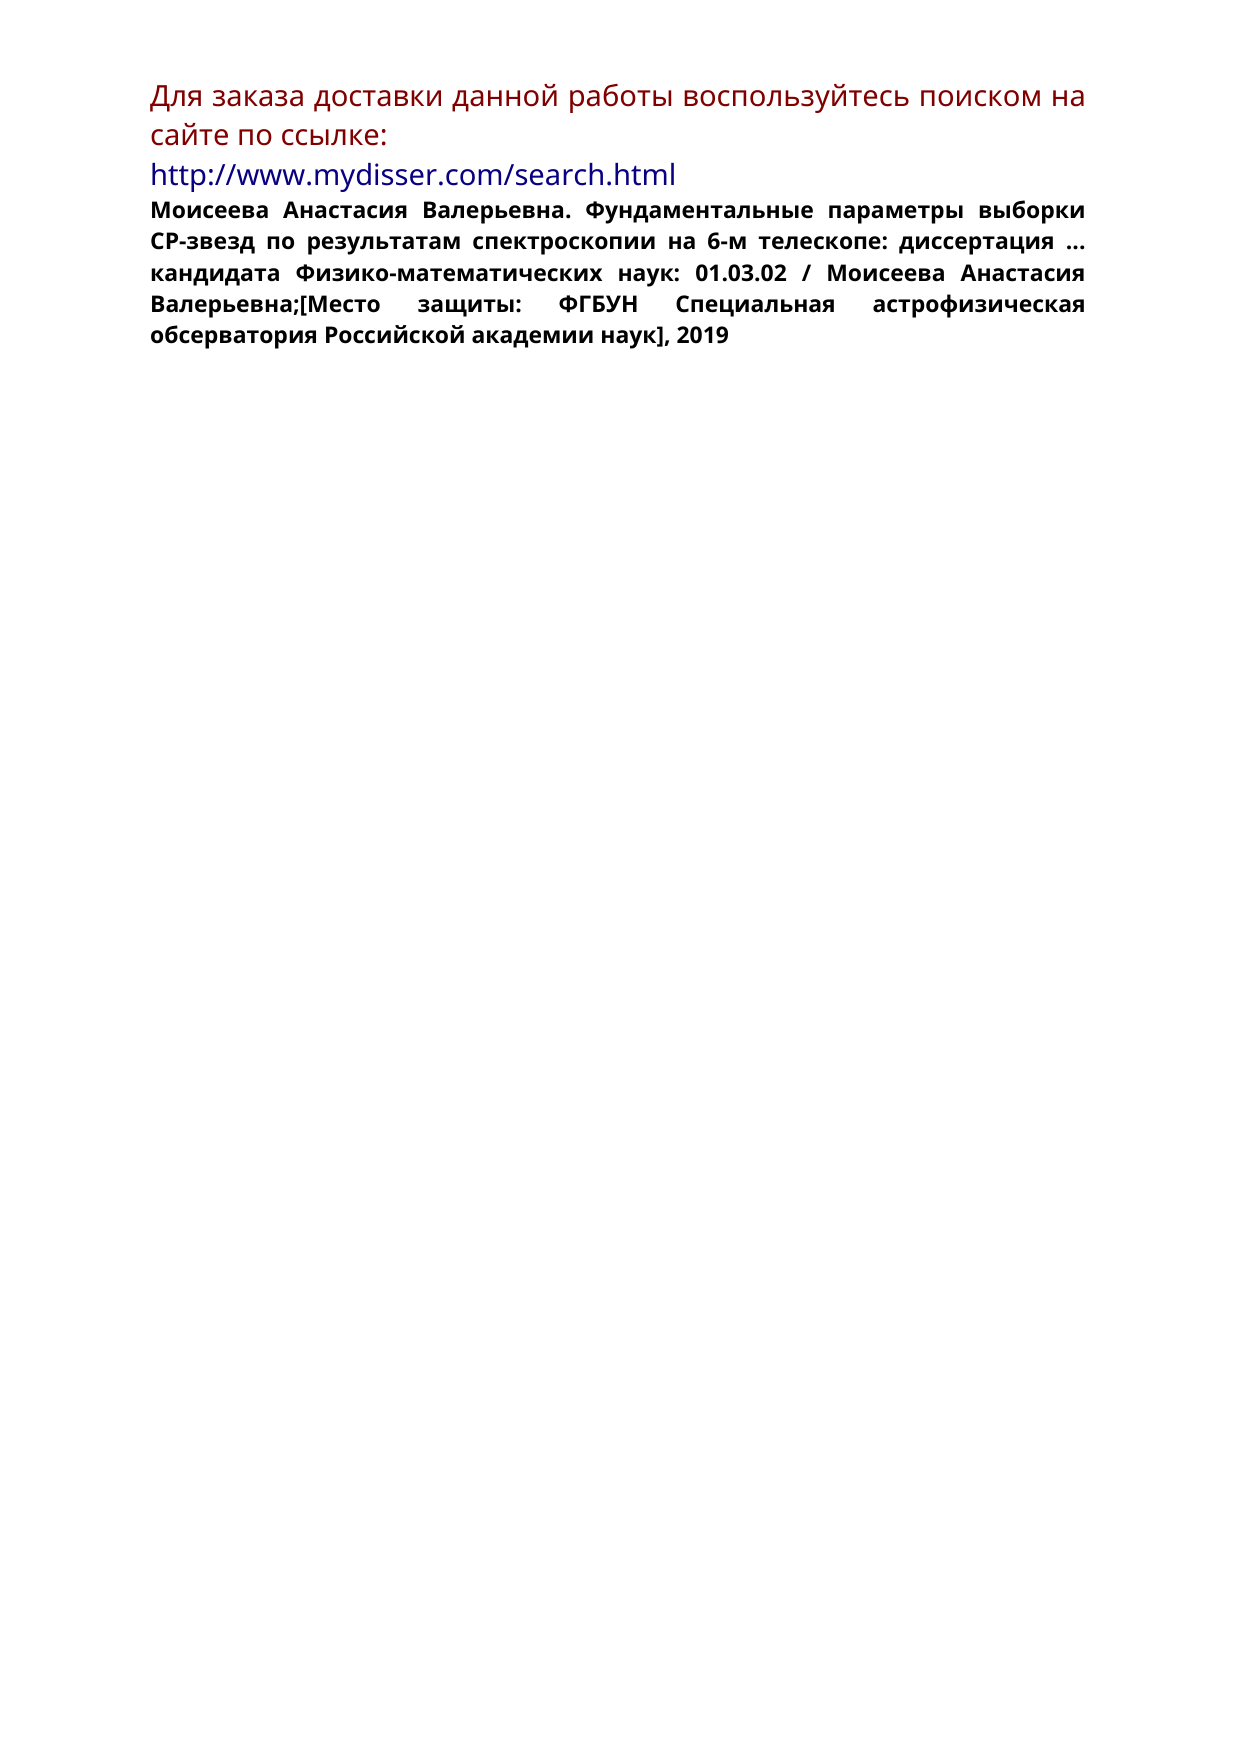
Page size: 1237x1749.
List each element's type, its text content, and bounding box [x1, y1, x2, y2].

text Моисеева Анастасия Валерьевна. Фундаментальные параметры выборки СР-звезд по результатам спектроскопии на 6-м телескопе: диссертация ... кандидата Физико-математических наук: 01.03.02 / Моисеева Анастасия Валерьевна;[Место защиты: ФГБУН Специальная астрофизическая обсерватория Российской академии наук], 2019 [150, 194, 1086, 350]
